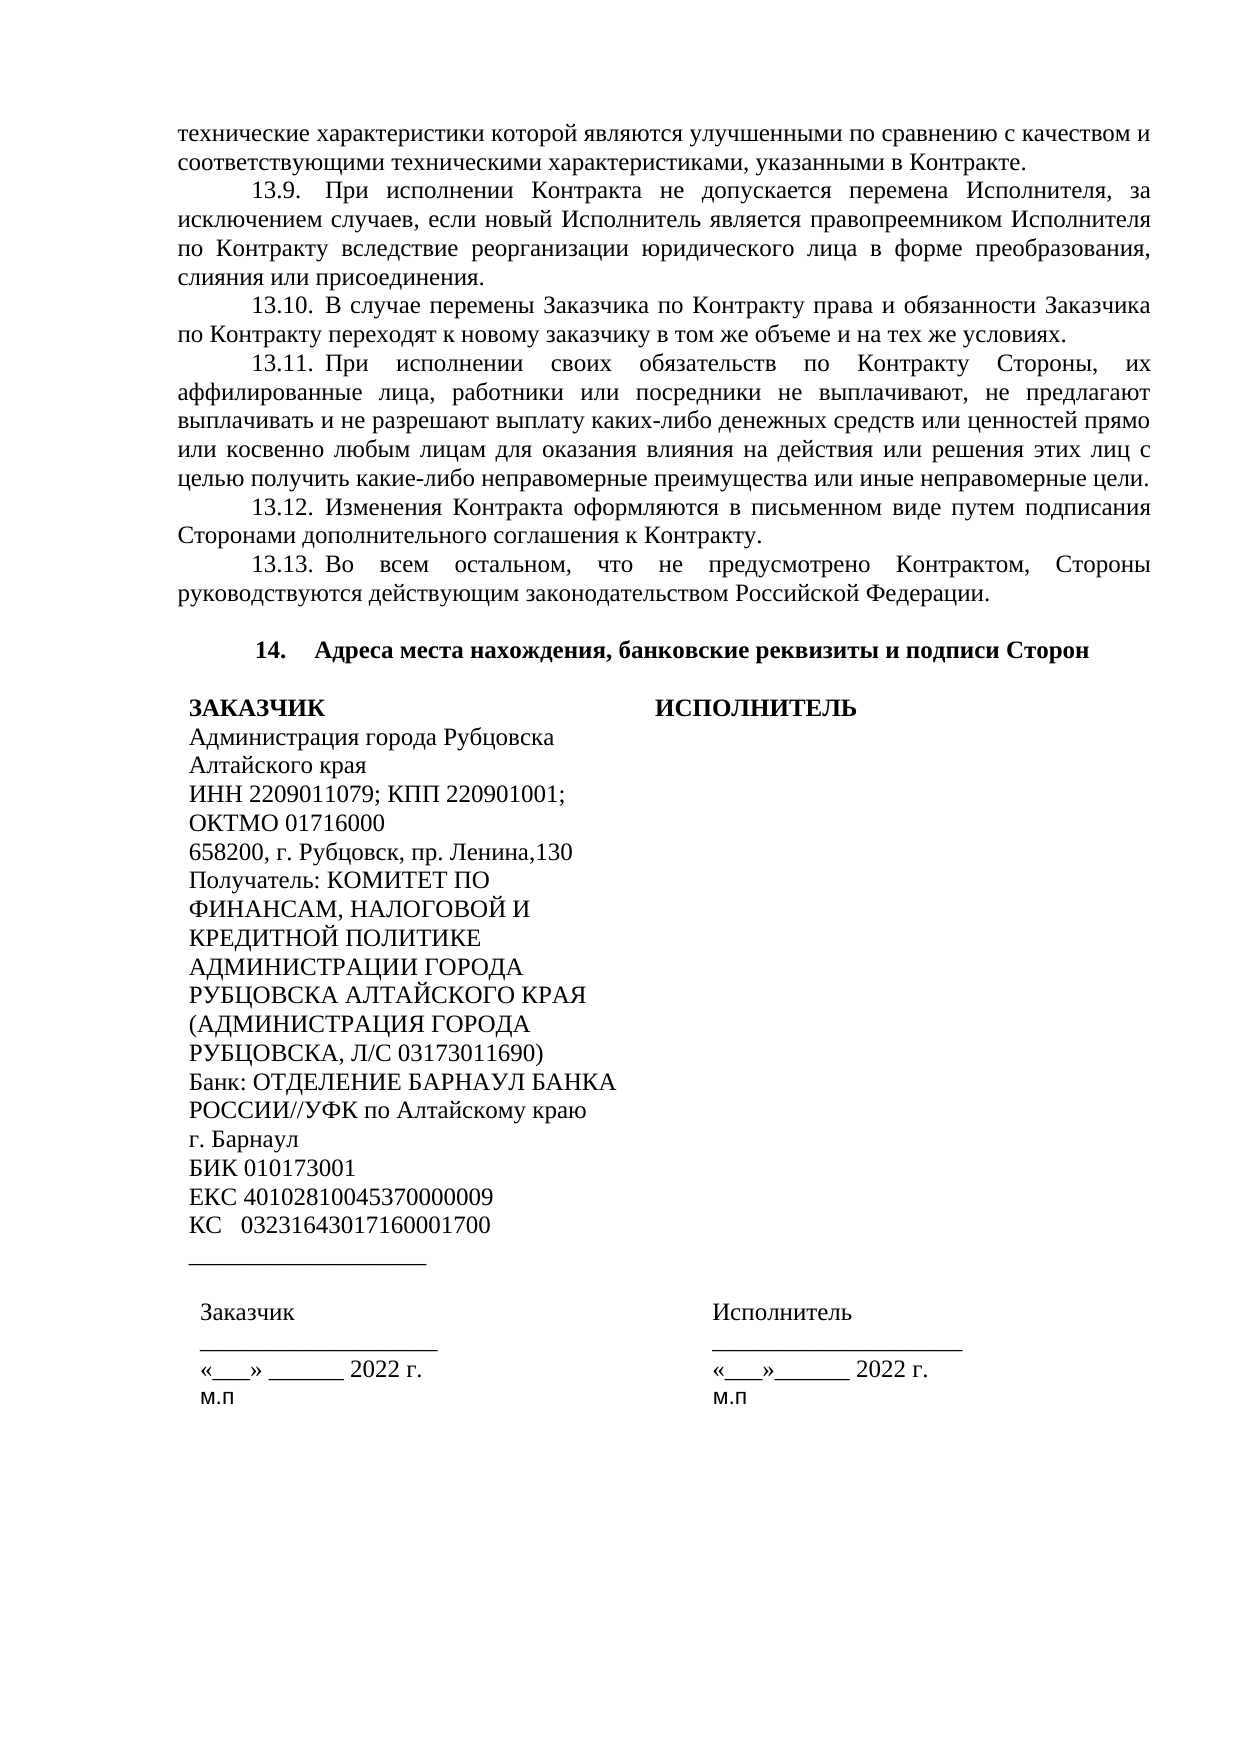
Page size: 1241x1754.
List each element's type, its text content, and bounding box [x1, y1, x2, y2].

table_header ЗАКАЗЧИК Администрация города Рубцовска Алтайского края ИНН 2209011079; КПП 220901001; ОКТМО 01716000 658200, г. Рубцовск, пр. Ленина,130 Получатель: КОМИТЕТ ПО ФИНАНСАМ, НАЛОГОВОЙ И КРЕДИТНОЙ ПОЛИТИКЕ АДМИНИСТРАЦИИ ГОРОДА РУБЦОВСКА АЛТАЙСКОГО КРАЯ (АДМИНИСТРАЦИЯ ГОРОДА РУБЦОВСКА, Л/С 03173011690) Банк: ОТДЕЛЕНИЕ БАРНАУЛ БАНКА РОССИИ//УФК по Алтайскому краю г. Барнаул БИК 010173001 ЕКС 40102810045370000009 КС 03231643017160001700 ___________________ [177, 693, 644, 1268]
list При исполнении своих обязательств по Контракту Стороны, их аффилированные лица, работники или посредники не выплачивают, не предлагают выплачивать и не разрешают выплату каких-либо денежных средств или ценностей прямо или косвенно любым лицам для оказания влияния на действия или решения этих лиц с целью получить какие-либо неправомерные преимущества или иные неправомерные цели. [177, 348, 1152, 492]
table_header Заказчик ___________________ «___» ______ 2022 г. м.п [189, 1297, 669, 1409]
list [177, 118, 1152, 176]
list В случае перемены Заказчика по Контракту права и обязанности Заказчика по Контракту переходят к новому заказчику в том же объеме и на тех же условиях. [177, 291, 1152, 348]
list Во всем остальном, что не предусмотрено Контрактом, Стороны руководствуются действующим законодательством Российской Федерации. [177, 549, 1152, 607]
subtitle Адреса места нахождения, банковские реквизиты и подписи Сторон [193, 636, 1152, 664]
list При исполнении Контракта не допускается перемена Исполнителя, за исключением случаев, если новый Исполнитель является правопреемником Исполнителя по Контракту вследствие реорганизации юридического лица в форме преобразования, слияния или присоединения. [177, 176, 1152, 291]
list Изменения Контракта оформляются в письменном виде путем подписания Сторонами дополнительного соглашения к Контракту. [177, 492, 1152, 549]
table_header Исполнитель ____________________ «___»______ 2022 г. м.п [670, 1297, 1152, 1409]
table_header ИСПОЛНИТЕЛЬ [644, 693, 1152, 1268]
